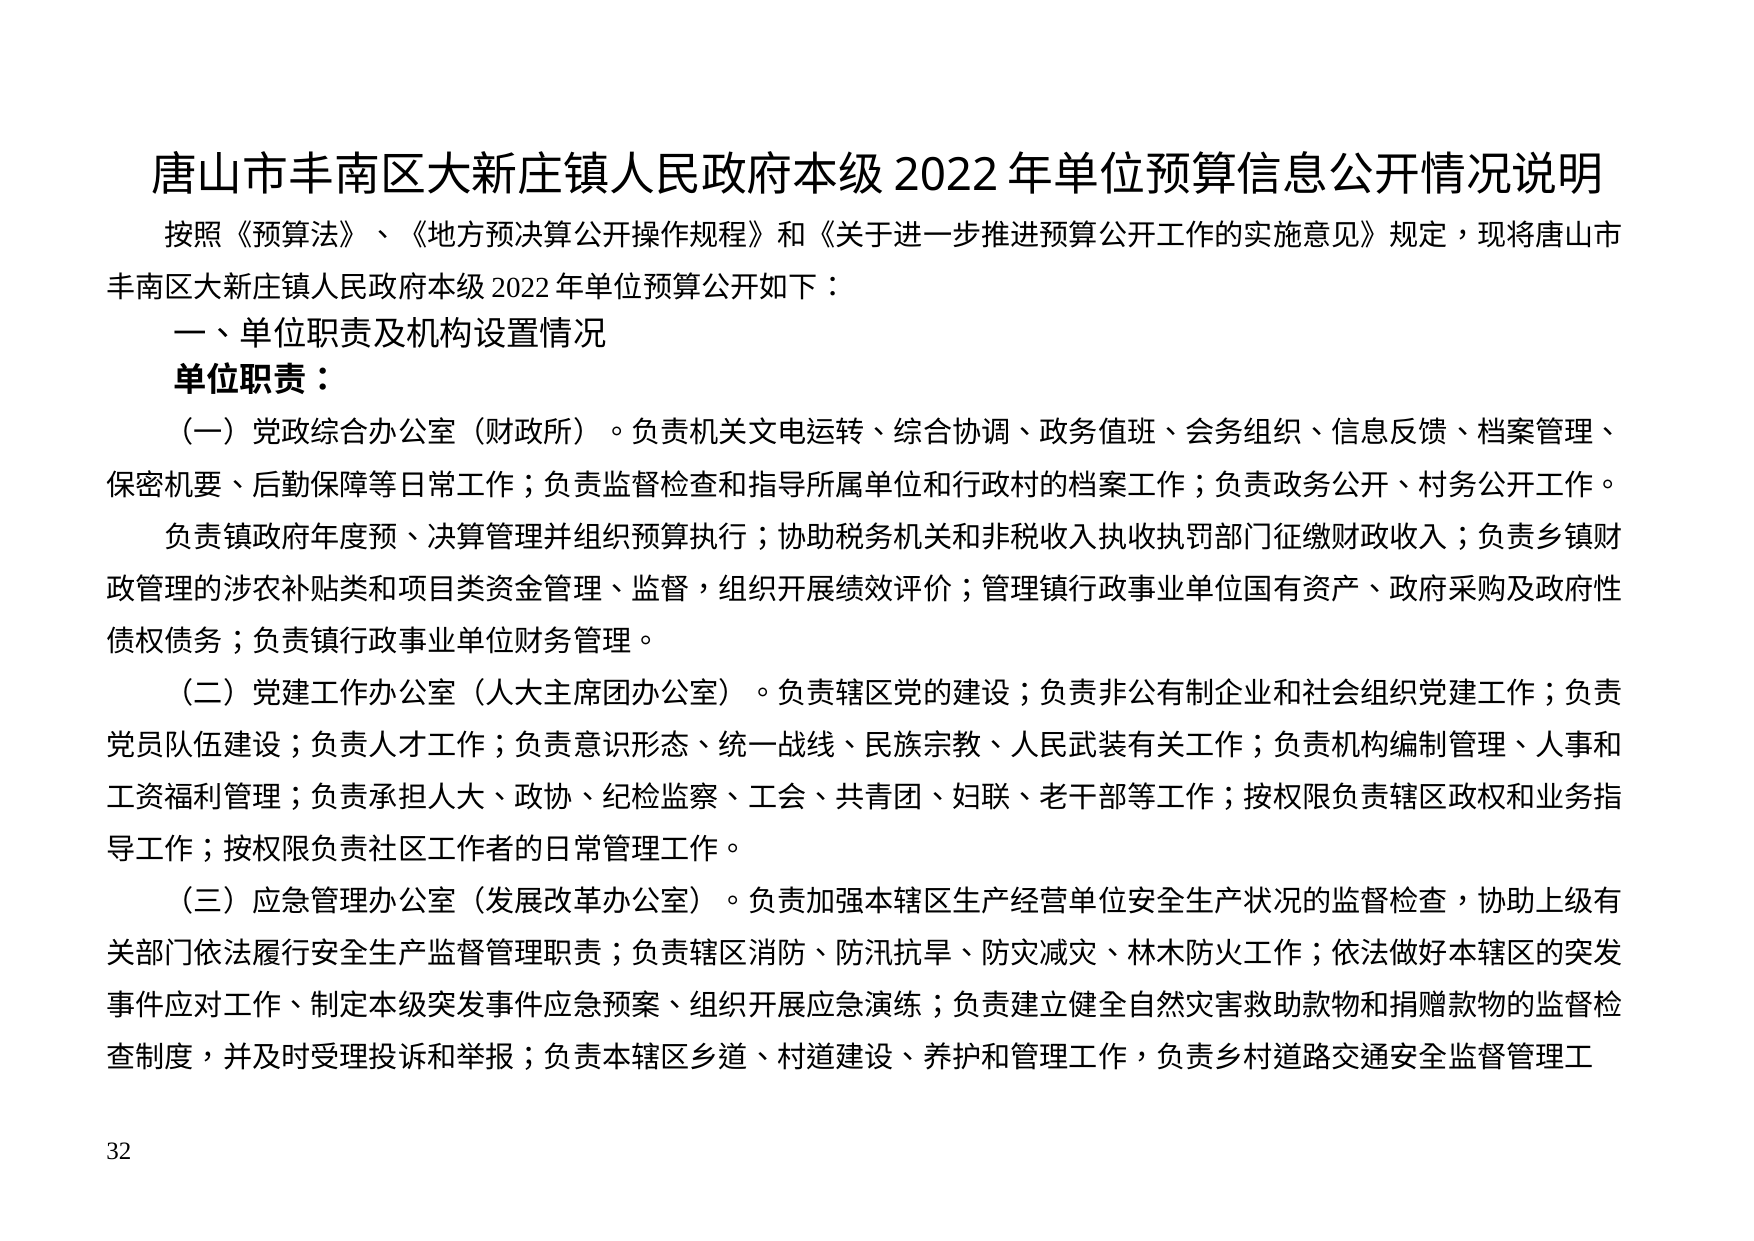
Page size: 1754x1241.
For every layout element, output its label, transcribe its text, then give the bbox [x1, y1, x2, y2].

text （一）党政综合办公室（财政所）。负责机关文电运转、综合协调、政务值班、会务组织、信息反馈、档案管理、保密机要、后勤保障等日常工作；负责监督检查和指导所属单位和行政村的档案工作；负责政务公开、村务公开工作。 [106, 401, 1648, 505]
text 唐山市丰南区大新庄镇人民政府本级2022年单位预算信息公开情况说明 [106, 142, 1648, 204]
text 按照《预算法》、《地方预决算公开操作规程》和《关于进一步推进预算公开工作的实施意见》规定，现将唐山市丰南区大新庄镇人民政府本级2022年单位预算公开如下： [106, 204, 1648, 308]
text 一、单位职责及机构设置情况 [106, 309, 1648, 355]
text 单位职责： [106, 356, 1648, 401]
text （二）党建工作办公室（人大主席团办公室）。负责辖区党的建设；负责非公有制企业和社会组织党建工作；负责党员队伍建设；负责人才工作；负责意识形态、统一战线、民族宗教、人民武装有关工作；负责机构编制管理、人事和工资福利管理；负责承担人大、政协、纪检监察、工会、共青团、妇联、老干部等工作；按权限负责辖区政权和业务指导工作；按权限负责社区工作者的日常管理工作。 [106, 662, 1648, 870]
text 负责镇政府年度预、决算管理并组织预算执行；协助税务机关和非税收入执收执罚部门征缴财政收入；负责乡镇财政管理的涉农补贴类和项目类资金管理、监督，组织开展绩效评价；管理镇行政事业单位国有资产、政府采购及政府性债权债务；负责镇行政事业单位财务管理。 [106, 505, 1648, 662]
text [106, 870, 1648, 1078]
